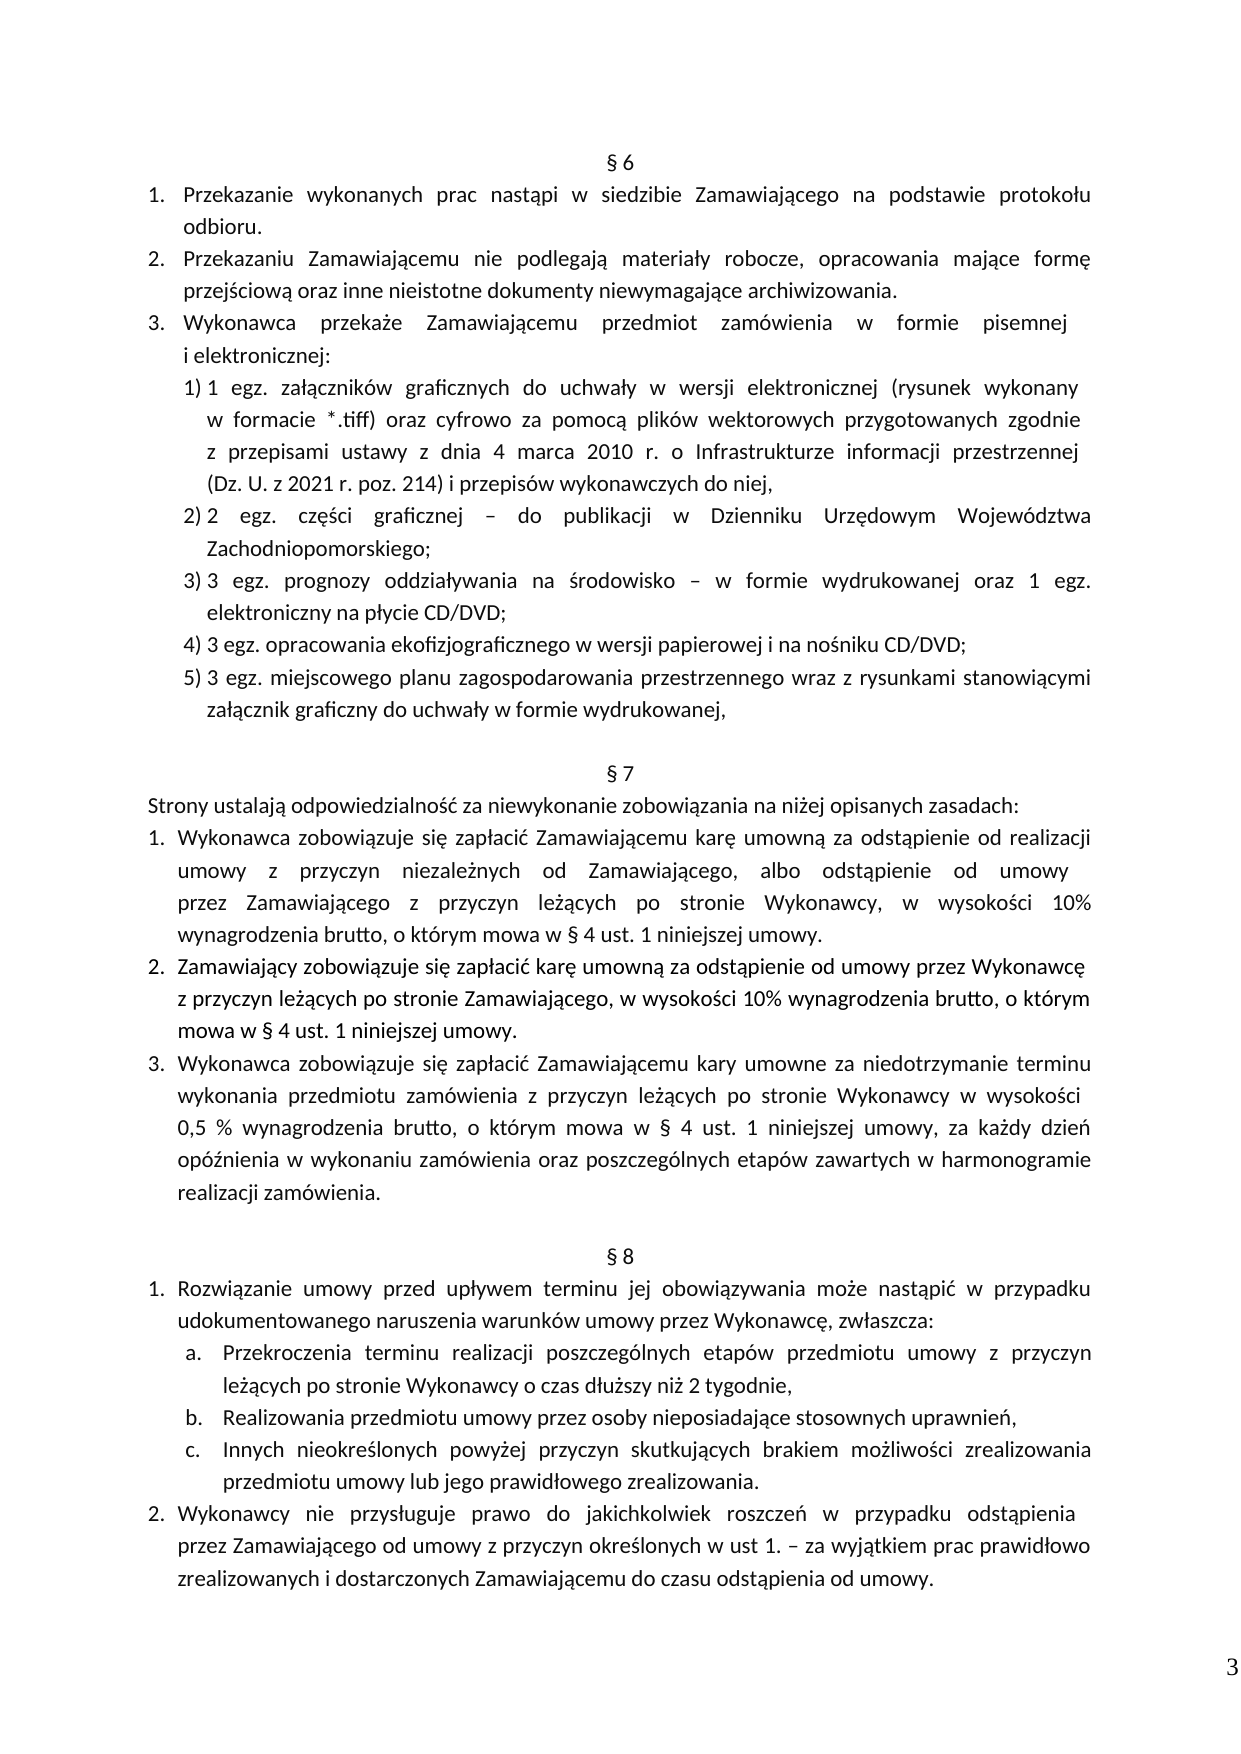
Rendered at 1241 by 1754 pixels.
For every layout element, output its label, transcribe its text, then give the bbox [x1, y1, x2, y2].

list Innych nieokreślonych powyżej przyczyn skutkujących brakiem możliwości zrealizowania przedmiotu umowy lub jego prawidłowego zrealizowania. [185, 1435, 1093, 1495]
list 3 egz. prognozy oddziaływania na środowisko – w formie wydrukowanej oraz 1 egz. elektroniczny na płycie CD/DVD; [183, 566, 1093, 626]
text § 6 [148, 148, 1093, 176]
text § 7 [148, 759, 1093, 787]
list Przekazaniu Zamawiającemu nie podlegają materiały robocze, opracowania mające formę przejściową oraz inne nieistotne dokumenty niewymagające archiwizowania. [148, 244, 1093, 304]
list 3 egz. miejscowego planu zagospodarowania przestrzennego wraz z rysunkami stanowiącymi załącznik graficzny do uchwały w formie wydrukowanej, [183, 663, 1093, 723]
list Wykonawca zobowiązuje się zapłacić Zamawiającemu karę umowną za odstąpienie od realizacji umowy z przyczyn niezależnych od Zamawiającego, albo odstąpienie od umowy przez Zamawiającego z przyczyn leżących po stronie Wykonawcy, w wysokości 10% wynagrodzenia brutto, o którym mowa w § 4 ust. 1 niniejszej umowy. [148, 823, 1093, 948]
list Realizowania przedmiotu umowy przez osoby nieposiadające stosownych uprawnień, [185, 1403, 1093, 1431]
list Wykonawca przekaże Zamawiającemu przedmiot zamówienia w formie pisemnej i elektronicznej: [148, 308, 1093, 369]
list Rozwiązanie umowy przed upływem terminu jej obowiązywania może nastąpić w przypadku udokumentowanego naruszenia warunków umowy przez Wykonawcę, zwłaszcza: [148, 1274, 1093, 1334]
list 1 egz. załączników graficznych do uchwały w wersji elektronicznej (rysunek wykonany w formacie *.tiff) oraz cyfrowo za pomocą plików wektorowych przygotowanych zgodnie z przepisami ustawy z dnia 4 marca 2010 r. o Infrastrukturze informacji przestrzennej (Dz. U. z 2021 r. poz. 214) i przepisów wykonawczych do niej, [183, 373, 1093, 497]
text Strony ustalają odpowiedzialność za niewykonanie zobowiązania na niżej opisanych zasadach: [148, 791, 1093, 819]
list 2 egz. części graficznej – do publikacji w Dzienniku Urzędowym Województwa Zachodniopomorskiego; [183, 502, 1093, 562]
list Przekazanie wykonanych prac nastąpi w siedzibie Zamawiającego na podstawie protokołu odbioru. [148, 180, 1093, 240]
list Wykonawca zobowiązuje się zapłacić Zamawiającemu kary umowne za niedotrzymanie terminu wykonania przedmiotu zamówienia z przyczyn leżących po stronie Wykonawcy w wysokości 0,5 % wynagrodzenia brutto, o którym mowa w § 4 ust. 1 niniejszej umowy, za każdy dzień opóźnienia w wykonaniu zamówienia oraz poszczególnych etapów zawartych w harmonogramie realizacji zamówienia. [148, 1049, 1093, 1206]
list Wykonawcy nie przysługuje prawo do jakichkolwiek roszczeń w przypadku odstąpienia przez Zamawiającego od umowy z przyczyn określonych w ust 1. – za wyjątkiem prac prawidłowo zrealizowanych i dostarczonych Zamawiającemu do czasu odstąpienia od umowy. [148, 1499, 1093, 1592]
list 3 egz. opracowania ekofizjograficznego w wersji papierowej i na nośniku CD/DVD; [183, 630, 1093, 658]
list Zamawiający zobowiązuje się zapłacić karę umowną za odstąpienie od umowy przez Wykonawcę z przyczyn leżących po stronie Zamawiającego, w wysokości 10% wynagrodzenia brutto, o którym mowa w § 4 ust. 1 niniejszej umowy. [148, 952, 1093, 1045]
list Przekroczenia terminu realizacji poszczególnych etapów przedmiotu umowy z przyczyn leżących po stronie Wykonawcy o czas dłuższy niż 2 tygodnie, [185, 1338, 1093, 1399]
text § 8 [148, 1242, 1093, 1270]
